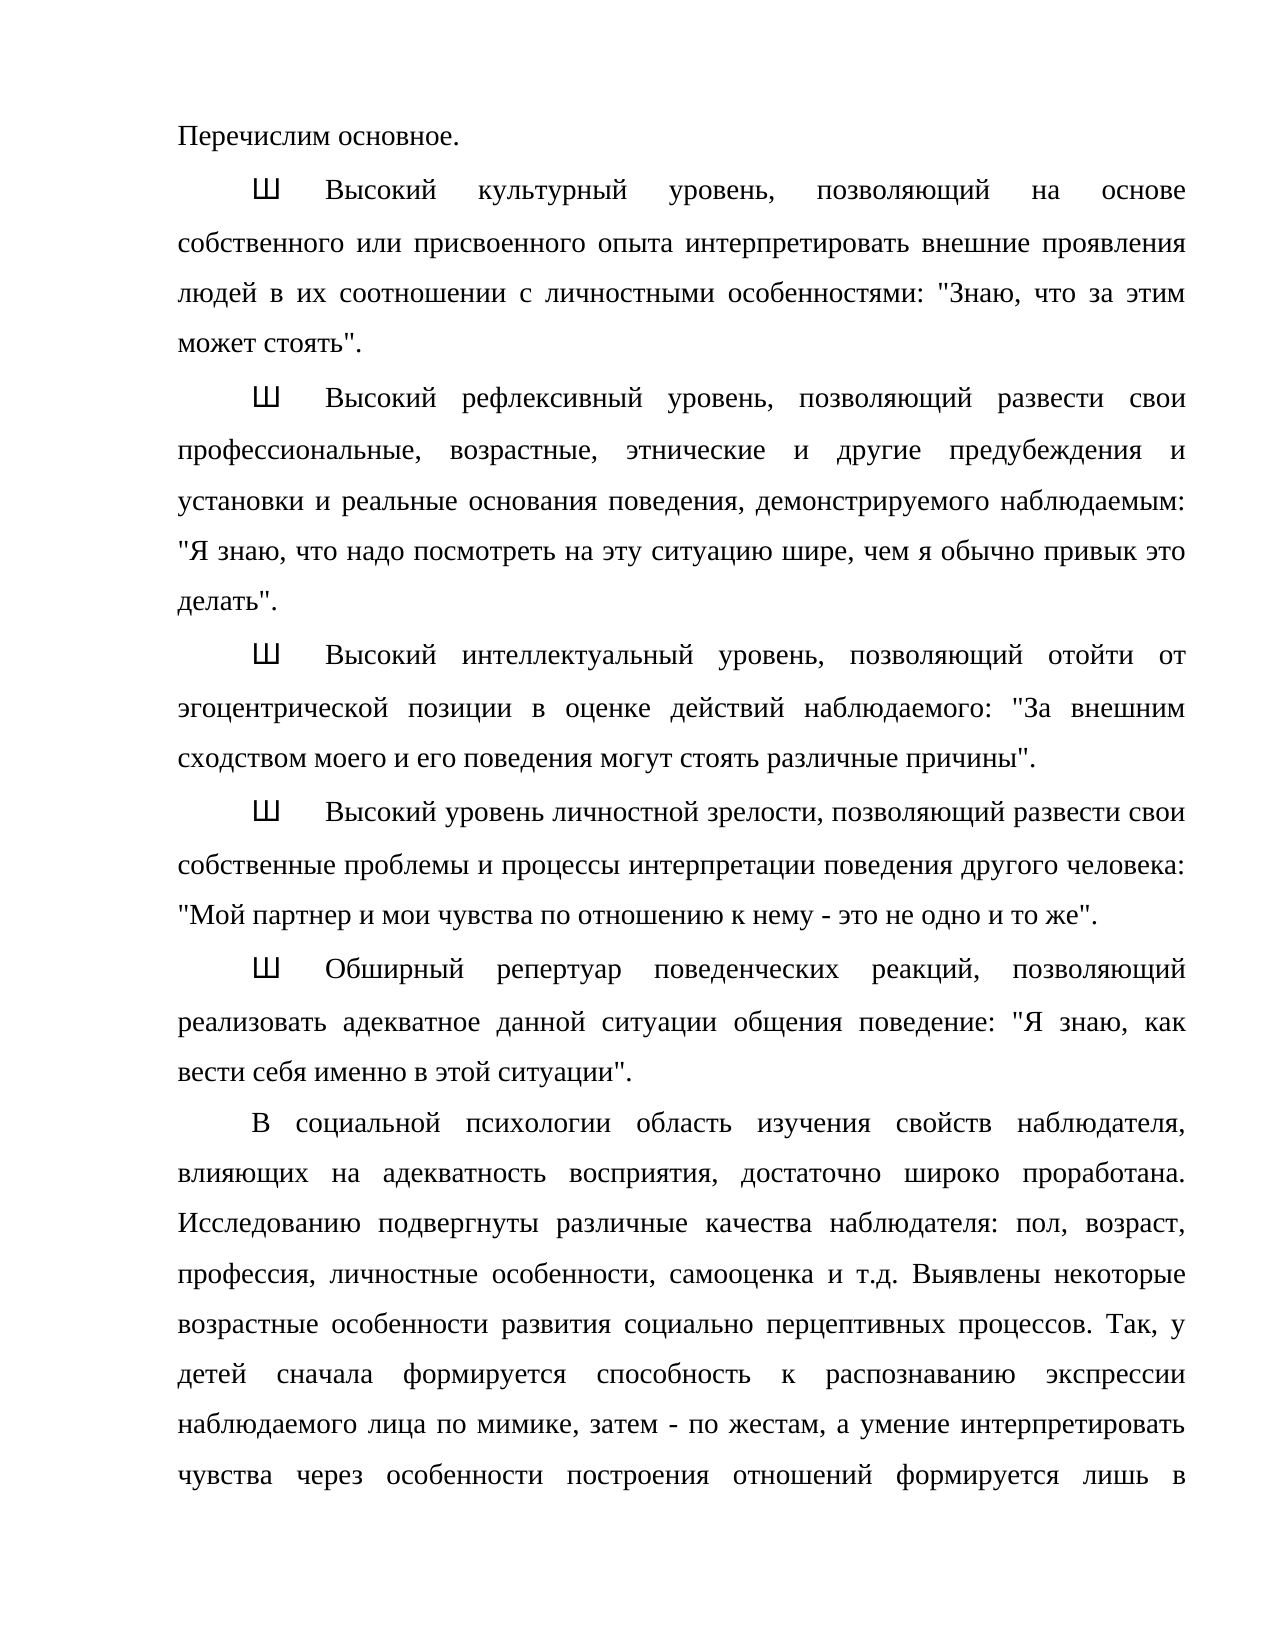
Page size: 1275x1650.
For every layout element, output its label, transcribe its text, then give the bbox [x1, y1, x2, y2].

text Ш Высокий культурный уровень, позволяющий на основе собственного или присвоенного опыта интерпретировать внешние проявления людей в их соотношении с личностными особенностями: "Знаю, что за этим может стоять". [177, 168, 1186, 359]
text Ш Высокий рефлексивный уровень, позволяющий развести свои профессиональные, возрастные, этнические и другие предубеждения и установки и реальные основания поведения, демонстрируемого наблюдаемым: "Я знаю, что надо посмотреть на эту ситуацию шире, чем я обычно привык это делать". [177, 376, 1186, 617]
text Ш Обширный репертуар поведенческих реакций, позволяющий реализовать адекватное данной ситуации общения поведение: "Я знаю, как вести себя именно в этой ситуации". [177, 948, 1186, 1088]
text Ш Высокий интеллектуальный уровень, позволяющий отойти от эгоцентрической позиции в оценке действий наблюдаемого: "За внешним сходством моего и его поведения могут стоять различные причины". [177, 633, 1186, 774]
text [177, 1105, 1186, 1491]
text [177, 118, 1186, 152]
text Ш Высокий уровень личностной зрелости, позволяющий развести свои собственные проблемы и процессы интерпретации поведения другого человека: "Мой партнер и мои чувства по отношению к нему - это не одно и то же". [177, 791, 1186, 931]
